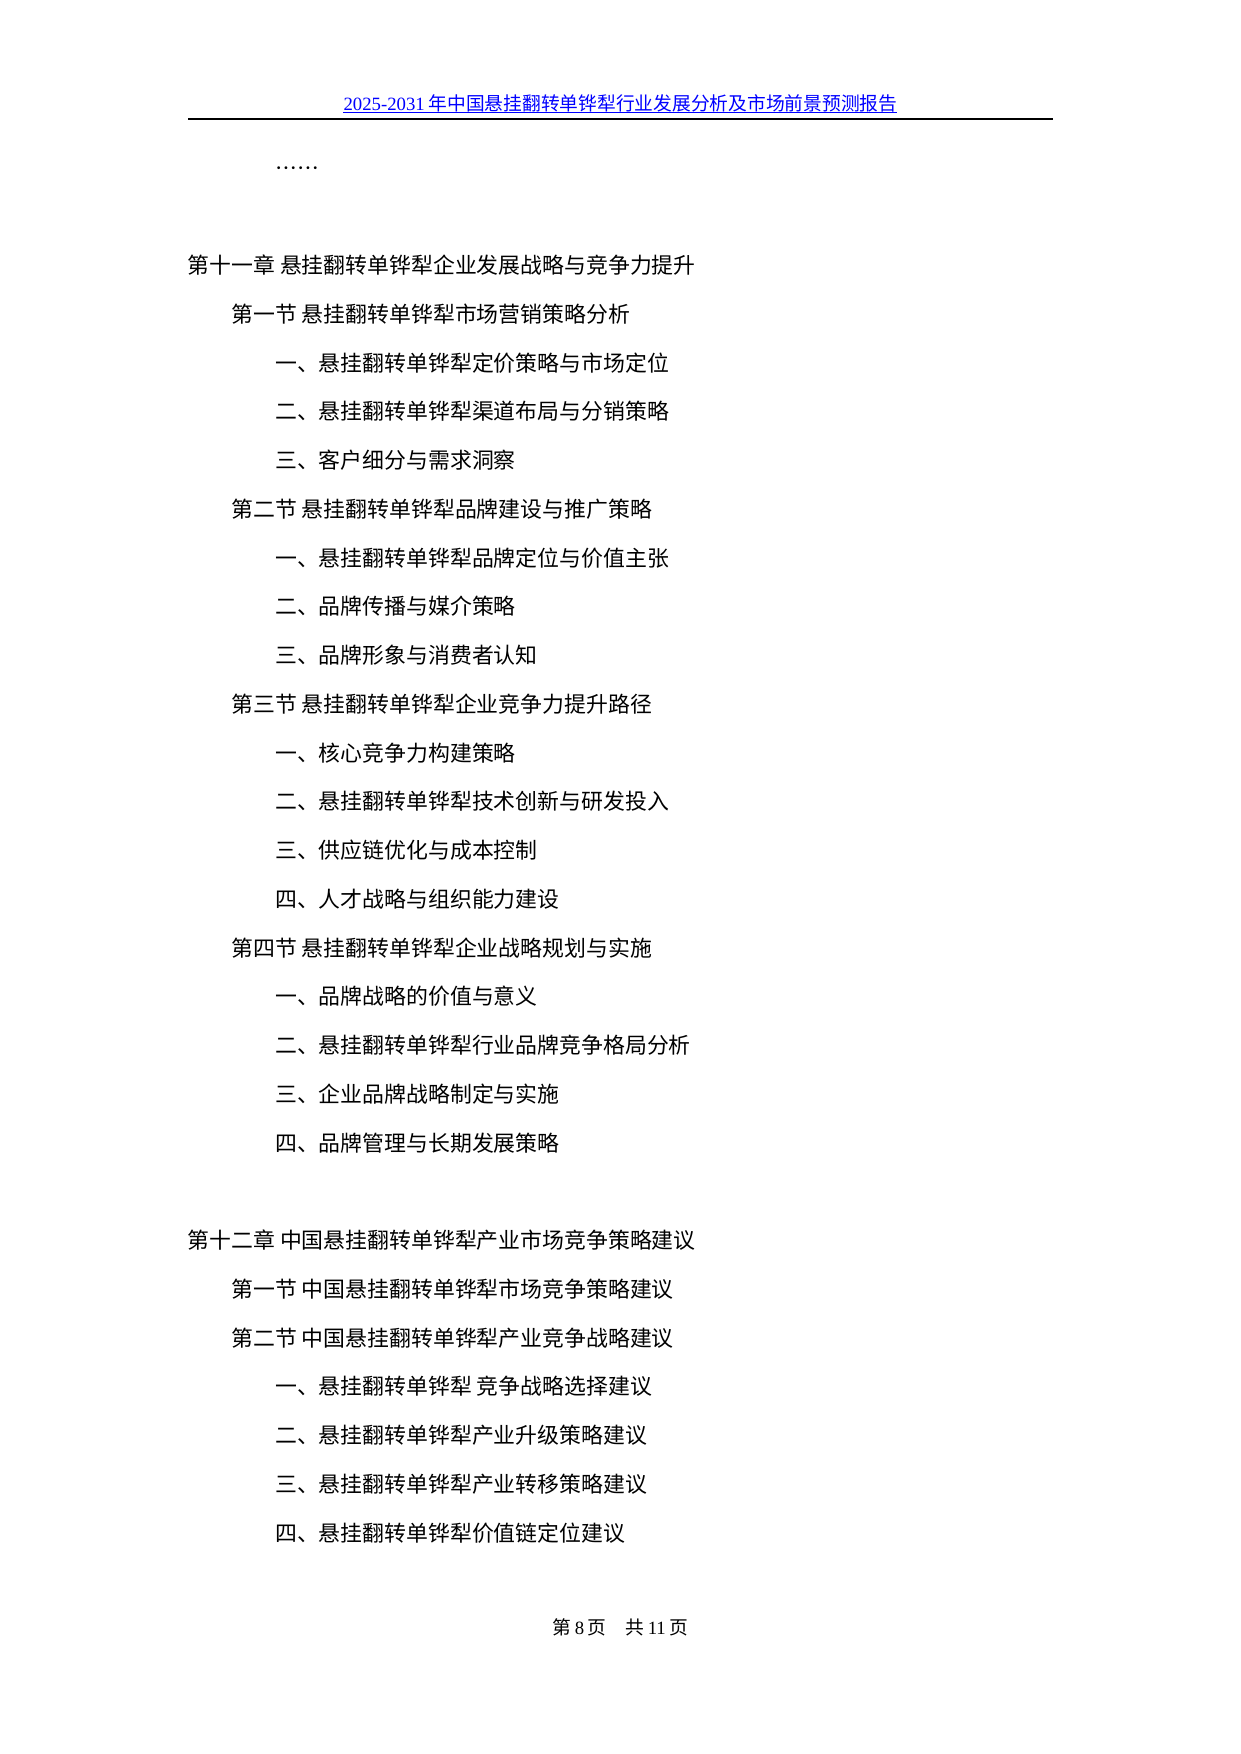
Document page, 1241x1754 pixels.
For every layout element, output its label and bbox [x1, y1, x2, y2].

text [187, 150, 1053, 1548]
